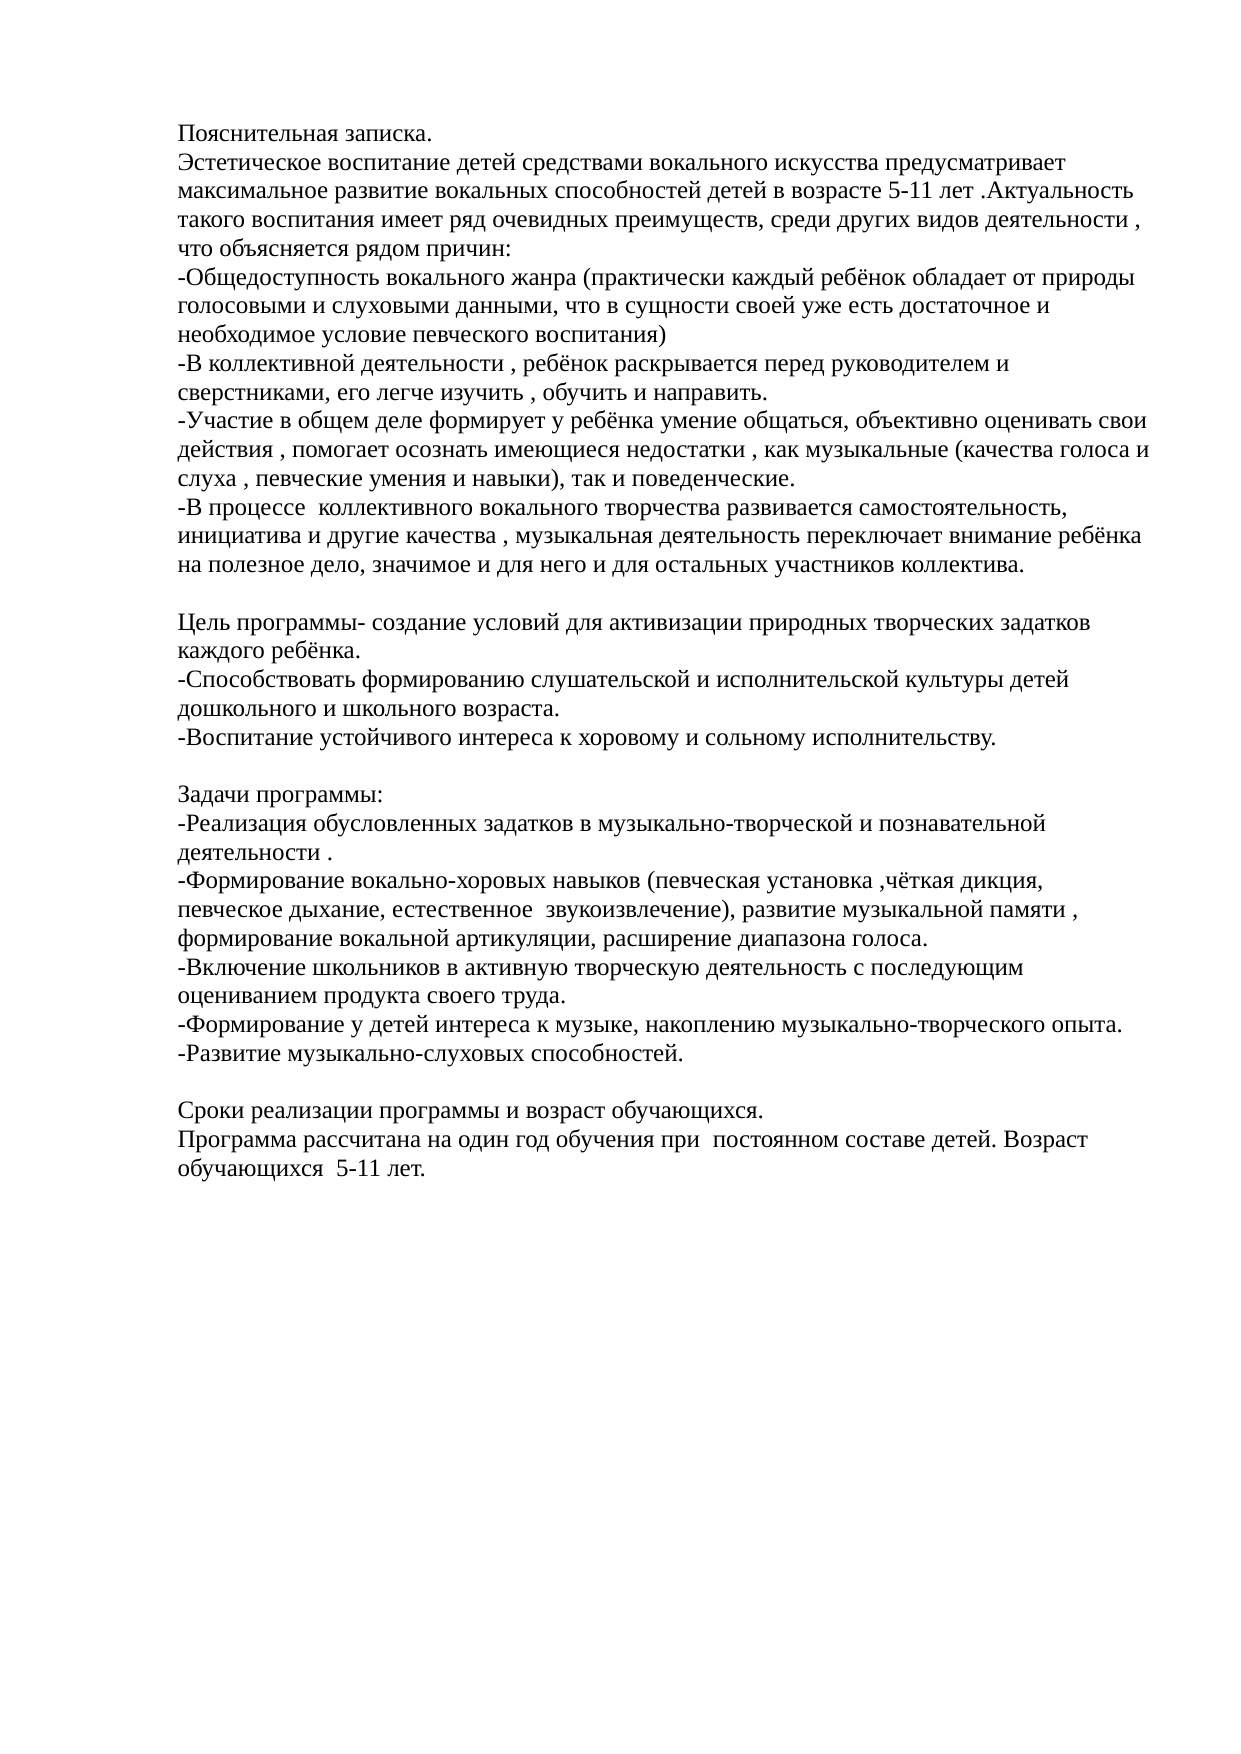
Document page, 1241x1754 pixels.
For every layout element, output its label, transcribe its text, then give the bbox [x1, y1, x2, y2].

text -Включение школьников в активную творческую деятельность с последующим оцениванием продукта своего труда. [177, 952, 1152, 1009]
text Цель программы- создание условий для активизации природных творческих задатков каждого ребёнка. [177, 607, 1152, 664]
text -Общедоступность вокального жанра (практически каждый ребёнок обладает от природы голосовыми и слуховыми данными, что в сущности своей уже есть достаточное и необходимое условие певческого воспитания) [177, 262, 1152, 348]
text -Воспитание устойчивого интереса к хоровому и сольному исполнительству. [177, 722, 1152, 751]
text -Способствовать формированию слушательской и исполнительской культуры детей дошкольного и школьного возраста. [177, 664, 1152, 722]
text -Развитие музыкально-слуховых способностей. [177, 1038, 1152, 1067]
text -Участие в общем деле формирует у ребёнка умение общаться, объективно оценивать свои действия , помогает осознать имеющиеся недостатки , как музыкальные (качества голоса и слуха , певческие умения и навыки), так и поведенческие. [177, 406, 1152, 492]
text -В коллективной деятельности , ребёнок раскрывается перед руководителем и сверстниками, его легче изучить , обучить и направить. [177, 348, 1152, 406]
text Задачи программы: [177, 779, 1152, 808]
text Пояснительная записка. [177, 118, 1152, 147]
text Программа рассчитана на один год обучения при постоянном составе детей. Возраст обучающихся 5-11 лет. [177, 1124, 1152, 1182]
text -Формирование у детей интереса к музыке, накоплению музыкально-творческого опыта. [177, 1009, 1152, 1038]
text Эстетическое воспитание детей средствами вокального искусства предусматривает максимальное развитие вокальных способностей детей в возрасте 5-11 лет .Актуальность такого воспитания имеет ряд очевидных преимуществ, среди других видов деятельности , что объясняется рядом причин: [177, 147, 1152, 262]
text -В процессе коллективного вокального творчества развивается самостоятельность, инициатива и другие качества , музыкальная деятельность переключает внимание ребёнка на полезное дело, значимое и для него и для остальных участников коллектива. [177, 492, 1152, 578]
text Сроки реализации программы и возраст обучающихся. [177, 1096, 1152, 1124]
text -Реализация обусловленных задатков в музыкально-творческой и познавательной деятельности . [177, 808, 1152, 866]
text -Формирование вокально-хоровых навыков (певческая установка ,чёткая дикция, певческое дыхание, естественное звукоизвлечение), развитие музыкальной памяти , формирование вокальной артикуляции, расширение диапазона голоса. [177, 866, 1152, 952]
